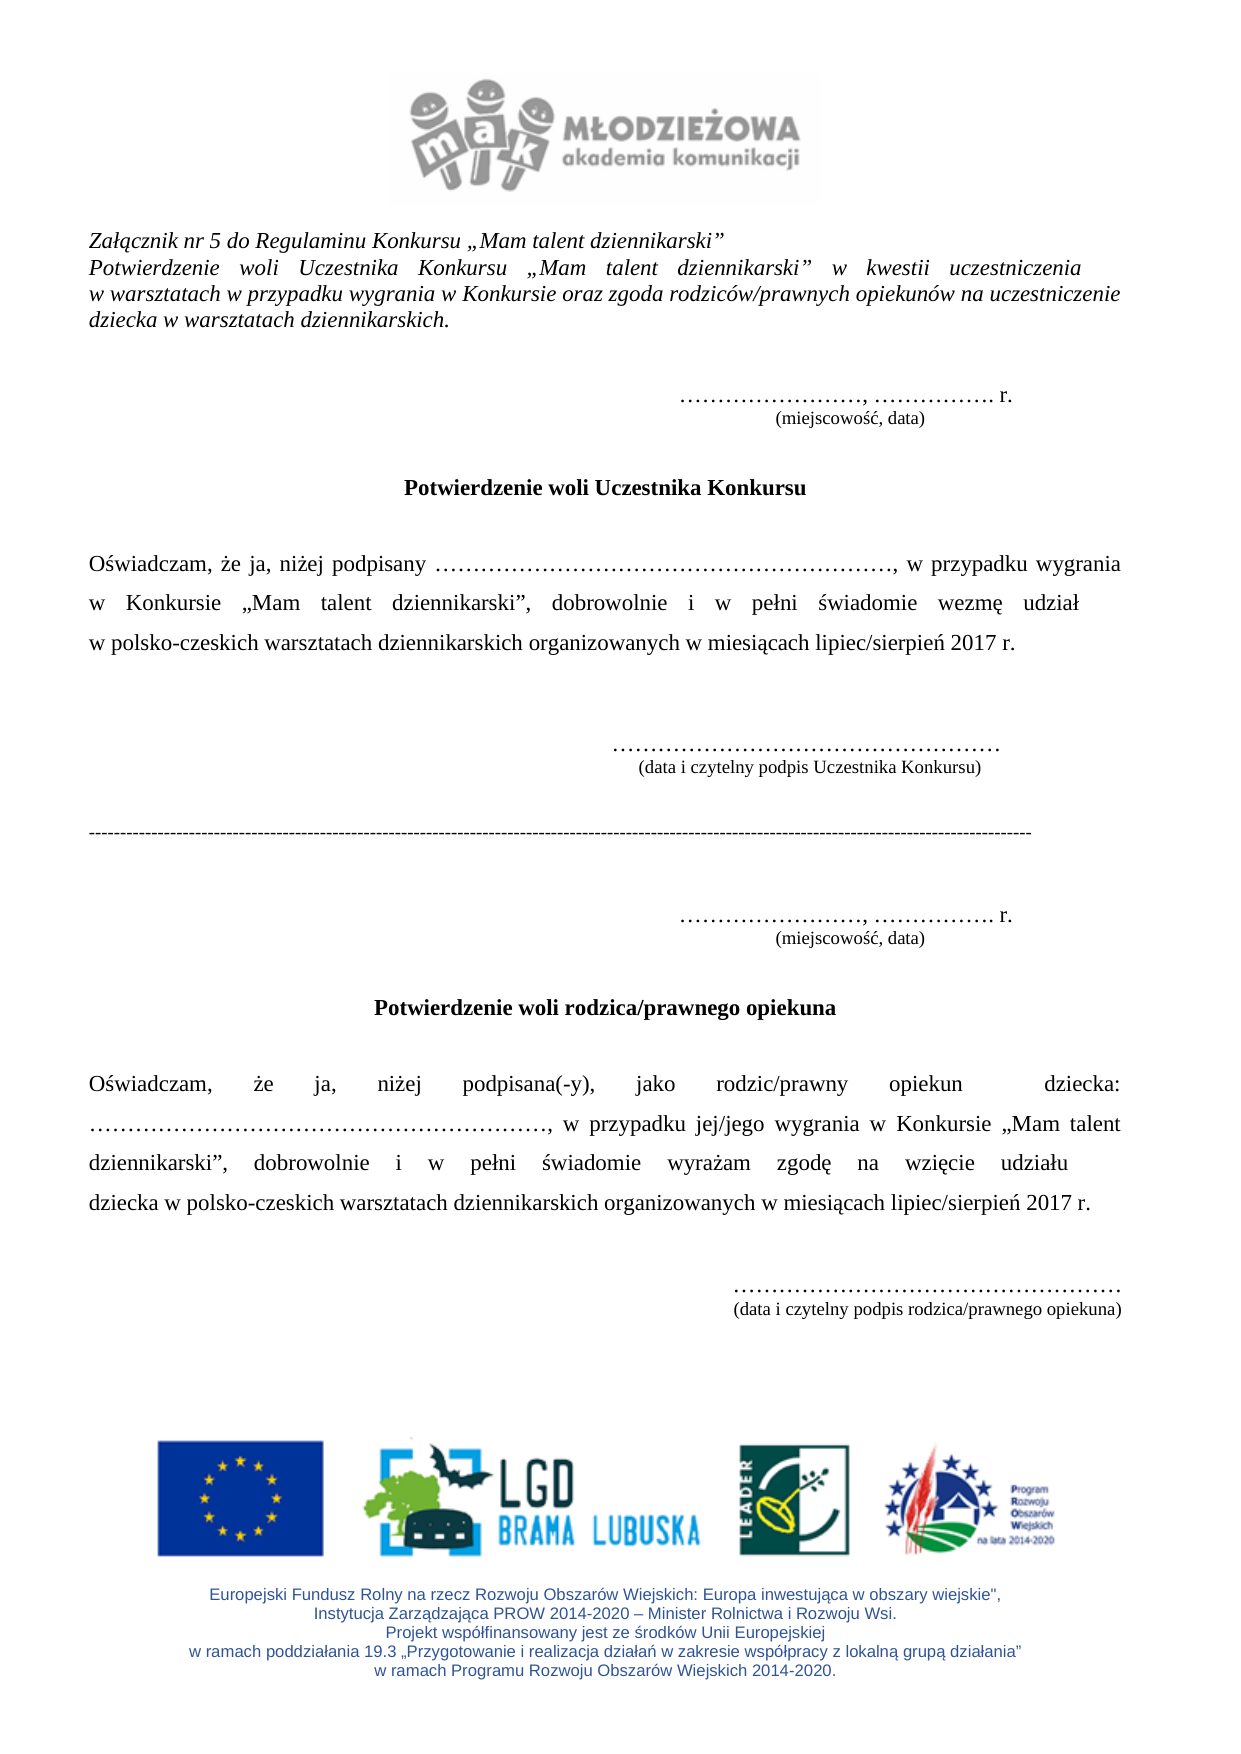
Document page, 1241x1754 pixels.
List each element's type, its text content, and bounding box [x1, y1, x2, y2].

picture [388, 73, 823, 212]
picture [133, 1422, 1078, 1566]
text …………………………………………… [89, 1271, 1122, 1297]
text (data i czytelny podpis rodzica/prawnego opiekuna) [89, 1297, 1122, 1319]
text Potwierdzenie woli rodzica/prawnego opiekuna [89, 994, 1122, 1020]
text Oświadczam, że ja, niżej podpisana(-y), jako rodzic/prawny opiekun dziecka: ……………………………………………………, w przypadku jej/jego wygrania w Konkursie „Mam talent dziennikarski”, dobrowolnie i w pełni świadomie wyrażam zgodę na wzięcie udziału dziecka w polsko-czeskich warsztatach dziennikarskich organizowanych w miesiącach lipiec/sierpień 2017 r. [89, 1070, 1122, 1215]
text ……………………, ……………. r. [605, 901, 1122, 927]
text (miejscowość, data) [89, 407, 1122, 429]
text (miejscowość, data) [89, 927, 1122, 949]
text …………………………………………… [89, 730, 1122, 756]
text Potwierdzenie woli Uczestnika Konkursu „Mam talent dziennikarski” w kwestii uczestniczenia w warsztatach w przypadku wygrania w Konkursie oraz zgoda rodziców/prawnych opiekunów na uczestniczenie dziecka w warsztatach dziennikarskich. [89, 254, 1122, 333]
text ……………………, ……………. r. [605, 381, 1122, 407]
text Potwierdzenie woli Uczestnika Konkursu [89, 474, 1122, 500]
text Oświadczam, że ja, niżej podpisany ……………………………………………………, w przypadku wygrania w Konkursie „Mam talent dziennikarski”, dobrowolnie i w pełni świadomie wezmę udział w polsko-czeskich warsztatach dziennikarskich organizowanych w miesiącach lipiec/sierpień 2017 r. [89, 550, 1122, 655]
text Załącznik nr 5 do Regulaminu Konkursu „Mam talent dziennikarski” [89, 227, 1122, 254]
text (data i czytelny podpis Uczestnika Konkursu) [89, 756, 1122, 778]
text ------------------------------------------------------------------------------------------------------------------------------------------------------- [89, 821, 1122, 843]
